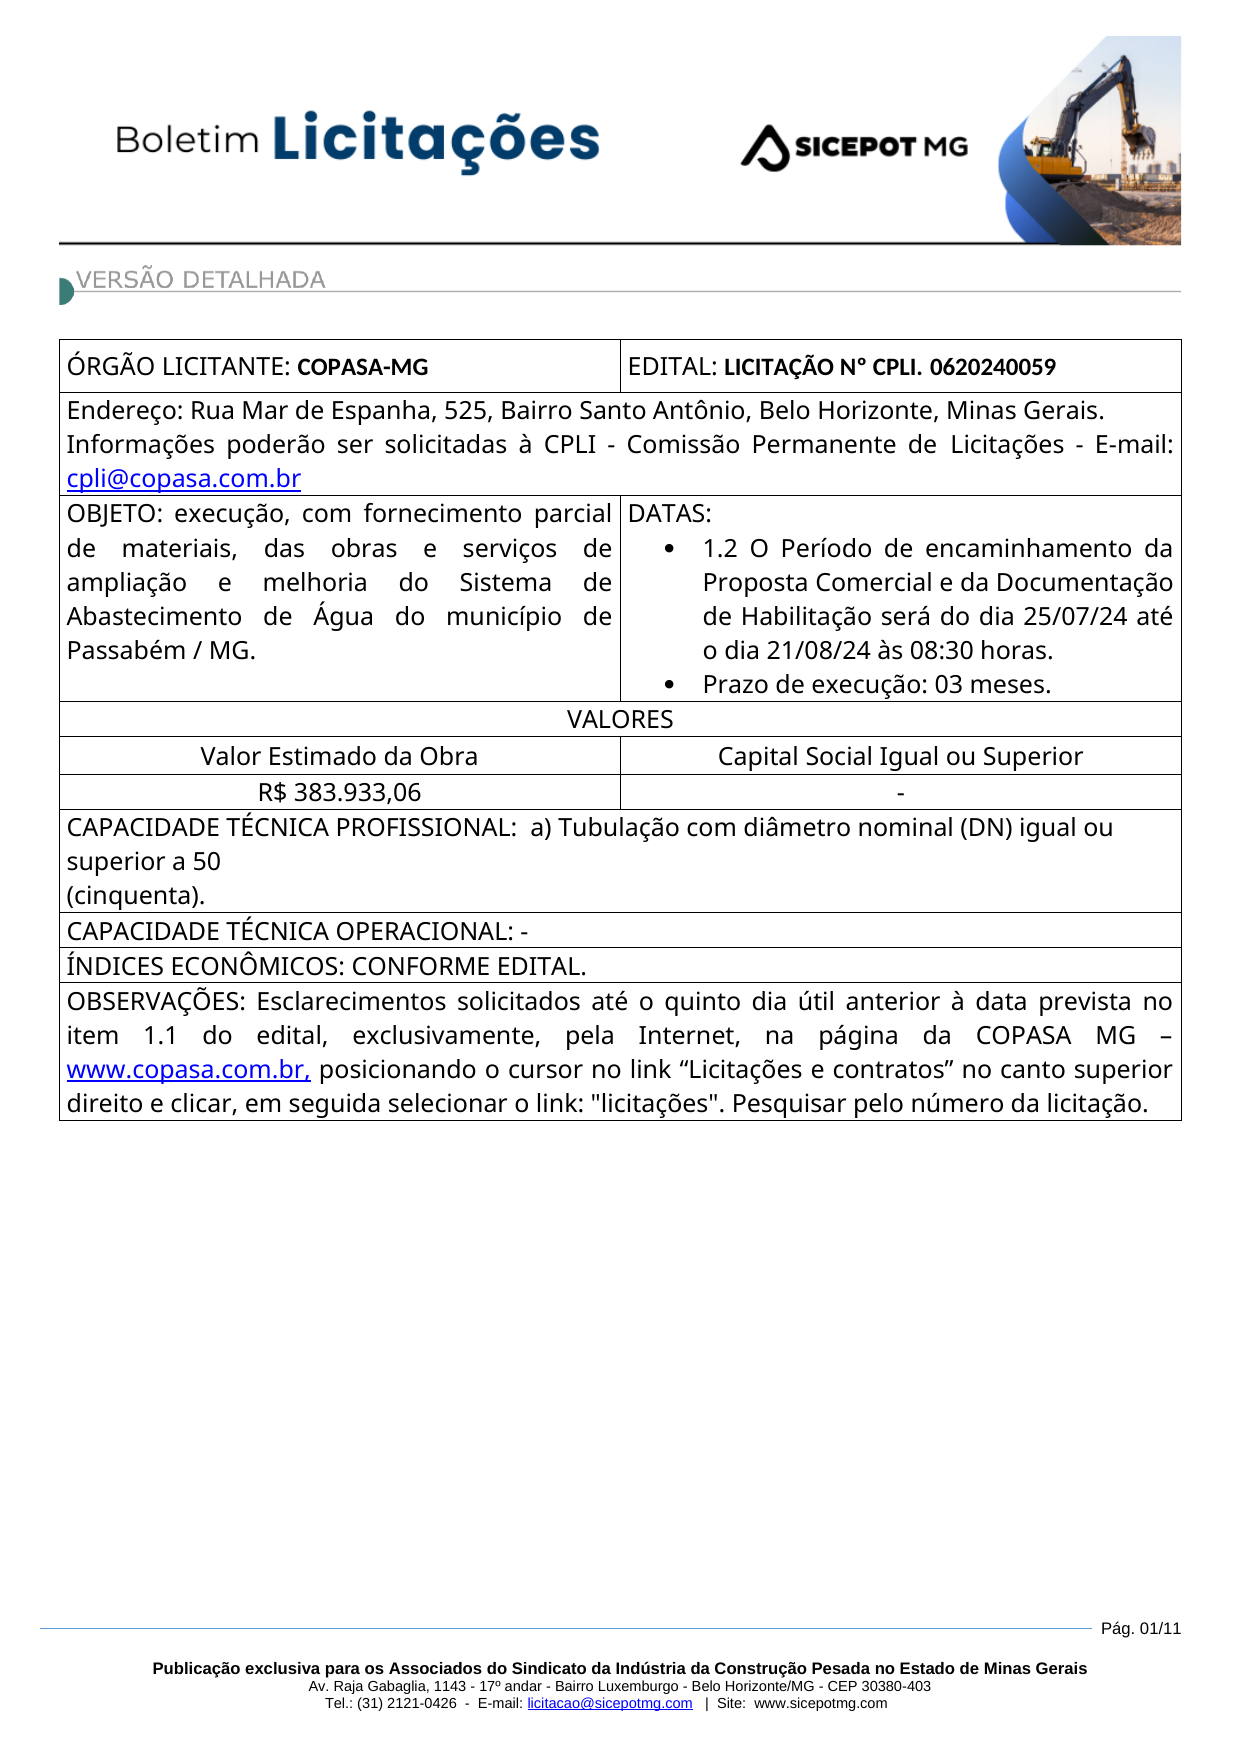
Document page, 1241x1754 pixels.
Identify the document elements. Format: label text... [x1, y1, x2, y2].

table_header ÓRGÃO LICITANTE: COPASA-MG [60, 340, 620, 392]
table_cell DATAS: 1.2 O Período de encaminhamento da Proposta Comercial e da Documentação de Habilitação será do dia 25/07/24 até o dia 21/08/24 às 08:30 horas. Prazo de execução: 03 meses. [621, 496, 1181, 701]
table_cell Endereço: Rua Mar de Espanha, 525, Bairro Santo Antônio, Belo Horizonte, Minas Gerais. Informações poderão ser solicitadas à CPLI - Comissão Permanente de Licitações - E-mail: cpli@copasa.com.br [60, 393, 1181, 495]
table_cell Capital Social Igual ou Superior [621, 737, 1181, 774]
table_cell CAPACIDADE TÉCNICA PROFISSIONAL: a) Tubulação com diâmetro nominal (DN) igual ou superior a 50 (cinquenta). [60, 810, 1181, 912]
table_header EDITAL: LICITAÇÃO Nº CPLI. 0620240059 [621, 340, 1181, 392]
table_cell R$ 383.933,06 [60, 775, 620, 809]
table_cell CAPACIDADE TÉCNICA OPERACIONAL: - [60, 913, 1181, 947]
picture [59, 36, 1182, 305]
table_cell ÍNDICES ECONÔMICOS: CONFORME EDITAL. [60, 948, 1181, 982]
table_cell - [621, 775, 1181, 809]
table_cell OBJETO: execução, com fornecimento parcial de materiais, das obras e serviços de ampliação e melhoria do Sistema de Abastecimento de Água do município de Passabém / MG. [60, 496, 620, 701]
table_cell VALORES [60, 702, 1181, 736]
table_cell Valor Estimado da Obra [60, 737, 620, 774]
table_cell OBSERVAÇÕES: Esclarecimentos solicitados até o quinto dia útil anterior à data prevista no item 1.1 do edital, exclusivamente, pela Internet, na página da COPASA MG – www.copasa.com.br, posicionando o cursor no link “Licitações e contratos” no canto superior direito e clicar, em seguida selecionar o link: "licitações". Pesquisar pelo número da licitação. [60, 983, 1181, 1119]
